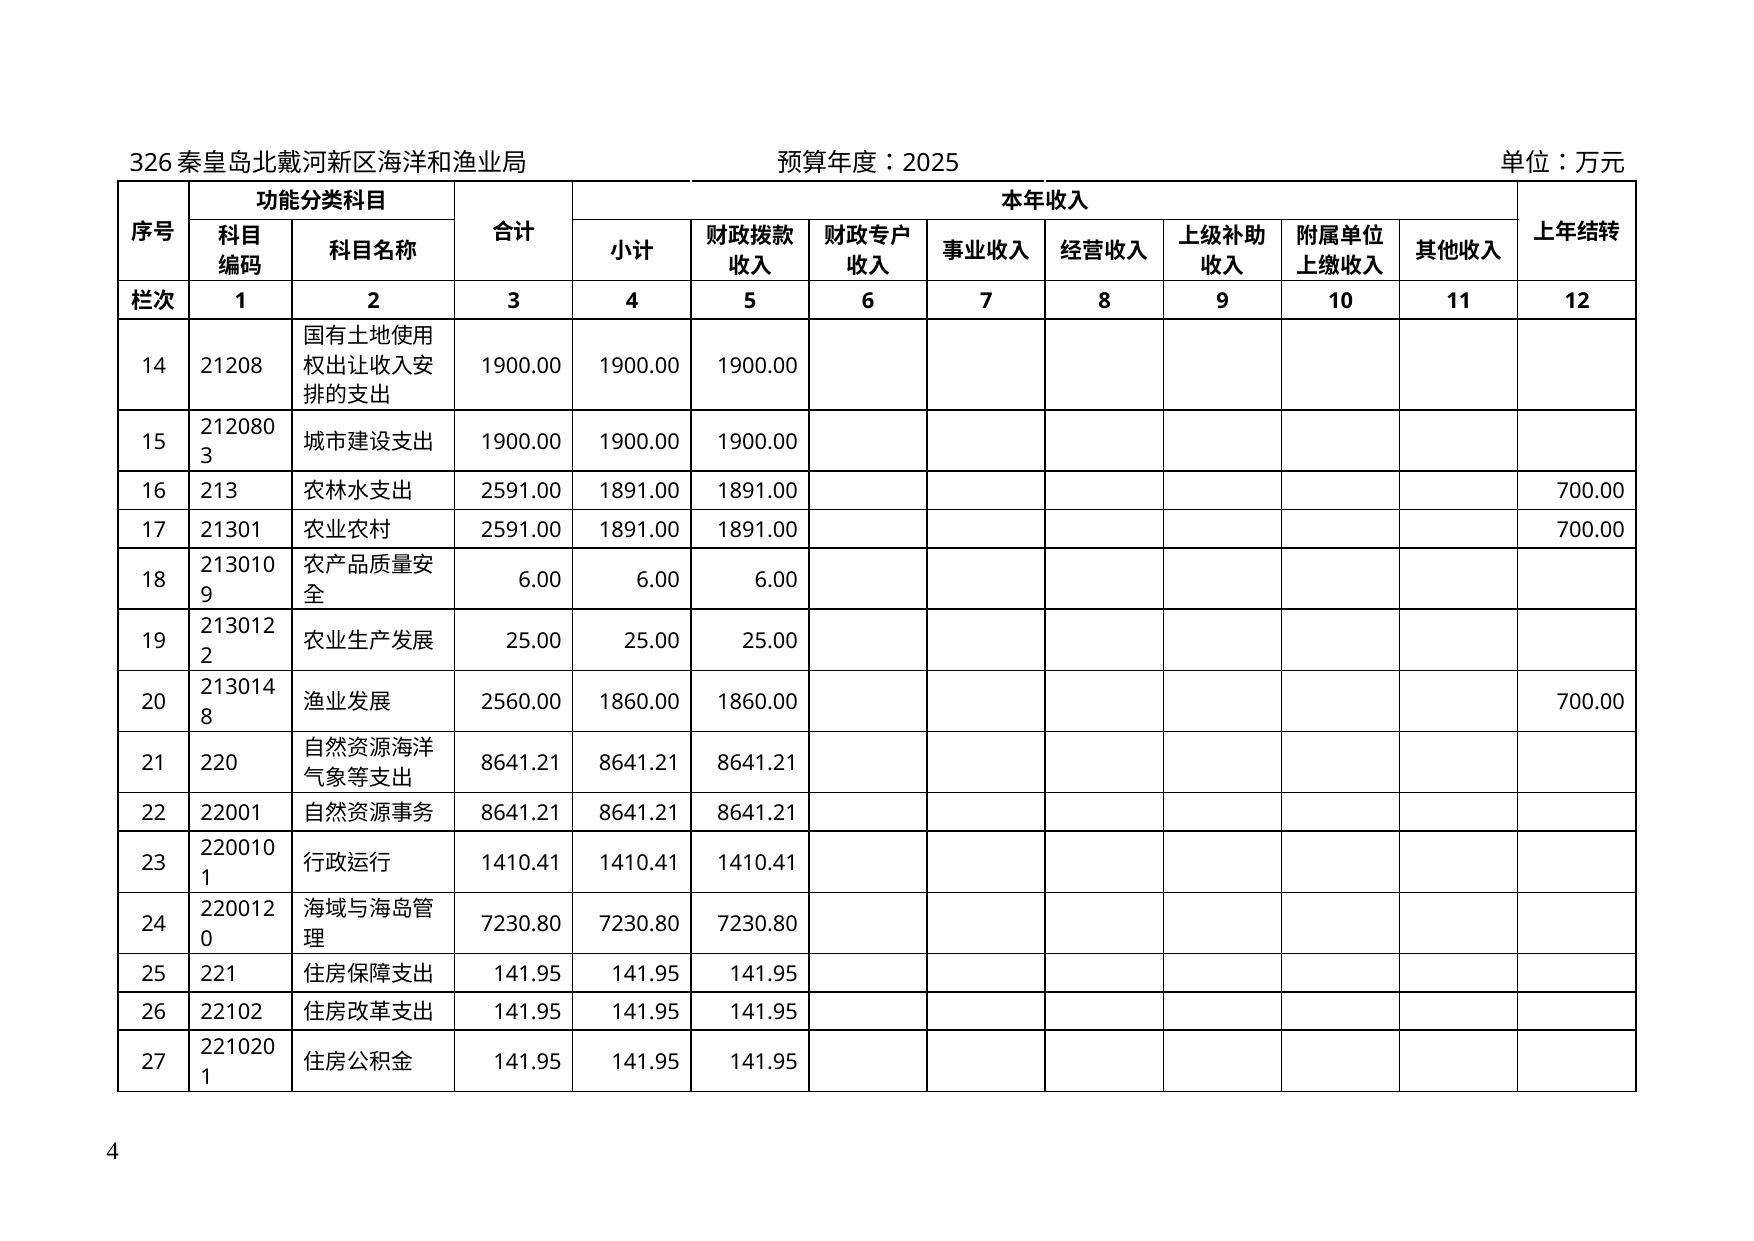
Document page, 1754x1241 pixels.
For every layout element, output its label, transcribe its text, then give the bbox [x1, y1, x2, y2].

table_cell [1518, 732, 1635, 792]
table_cell [928, 954, 1044, 991]
table_cell [928, 893, 1044, 952]
table_cell 141.95 [573, 954, 690, 991]
table_cell 1891.00 [692, 510, 808, 547]
table_cell 1410.41 [573, 832, 690, 891]
table_cell 4 [573, 281, 690, 318]
table_cell 25.00 [692, 610, 808, 669]
table_cell [1518, 320, 1635, 409]
table_cell 700.00 [1518, 472, 1635, 509]
table_cell 海域与海岛管理 [293, 893, 454, 952]
table_cell 9 [1164, 281, 1281, 318]
table_cell [928, 549, 1044, 608]
table_cell [1164, 671, 1281, 731]
table_cell 8641.21 [455, 793, 572, 830]
table_cell 2 [293, 281, 454, 318]
table_cell [1282, 832, 1399, 891]
table_cell [1400, 1031, 1517, 1091]
table_cell [1046, 954, 1163, 991]
table_cell 1900.00 [455, 320, 572, 409]
table_cell [928, 510, 1044, 547]
table_cell 141.95 [692, 954, 808, 991]
table_cell 住房公积金 [293, 1031, 454, 1091]
table_cell 20 [119, 671, 188, 731]
table_cell 18 [119, 549, 188, 608]
table_cell 10 [1282, 281, 1399, 318]
table_cell 上年结转 [1518, 182, 1635, 280]
table_cell 141.95 [573, 1031, 690, 1091]
table_cell [1282, 472, 1399, 509]
table_cell 附属单位上缴收入 [1282, 220, 1399, 280]
table_cell [1282, 549, 1399, 608]
table_cell 12 [1518, 281, 1635, 318]
table_cell 14 [119, 320, 188, 409]
table_cell [1518, 1031, 1635, 1091]
table_cell 19 [119, 610, 188, 669]
table_cell 141.95 [573, 993, 690, 1029]
table_cell [1164, 549, 1281, 608]
table_cell [1518, 893, 1635, 952]
table_cell [1400, 954, 1517, 991]
table_cell 700.00 [1518, 510, 1635, 547]
table_cell 8641.21 [455, 732, 572, 792]
table_cell [1282, 411, 1399, 470]
table_cell [1046, 893, 1163, 952]
table_cell 事业收入 [928, 220, 1044, 280]
table_cell 财政专户 收入 [810, 220, 926, 280]
table_cell 141.95 [692, 993, 808, 1029]
table_cell [1046, 510, 1163, 547]
table_cell 2130122 [190, 610, 291, 669]
table_cell 城市建设支出 [293, 411, 454, 470]
table_cell 2130109 [190, 549, 291, 608]
table_cell [928, 832, 1044, 891]
table_cell [1046, 1031, 1163, 1091]
table_cell 6.00 [692, 549, 808, 608]
table_cell 1891.00 [692, 472, 808, 509]
table_cell [928, 411, 1044, 470]
table_cell 农林水支出 [293, 472, 454, 509]
table_cell 8641.21 [692, 793, 808, 830]
table_cell 科目 编码 [190, 220, 291, 280]
table_cell 7230.80 [455, 893, 572, 952]
table_cell 22001 [190, 793, 291, 830]
table_cell [810, 954, 926, 991]
table_cell 1410.41 [692, 832, 808, 891]
table_cell 1410.41 [455, 832, 572, 891]
table_cell [1046, 993, 1163, 1029]
table_cell 25.00 [573, 610, 690, 669]
table_cell 17 [119, 510, 188, 547]
table_cell [1164, 610, 1281, 669]
table_cell [1046, 832, 1163, 891]
table_cell [1282, 610, 1399, 669]
table_cell [1046, 610, 1163, 669]
table_cell 2560.00 [455, 671, 572, 731]
table_cell 221 [190, 954, 291, 991]
table_cell 合计 [455, 182, 572, 280]
table_cell [810, 832, 926, 891]
table_cell 国有土地使用权出让收入安排的支出 [293, 320, 454, 409]
table_cell [1518, 993, 1635, 1029]
table_cell 住房保障支出 [293, 954, 454, 991]
table_cell 25.00 [455, 610, 572, 669]
table_cell [1046, 793, 1163, 830]
table_header 预算年度：2025 [692, 143, 1044, 180]
table_cell 22102 [190, 993, 291, 1029]
table_cell [1164, 732, 1281, 792]
table_cell 6 [810, 281, 926, 318]
table_cell [810, 411, 926, 470]
table_cell 小计 [573, 220, 690, 280]
table_cell [1282, 510, 1399, 547]
table_cell [810, 510, 926, 547]
table_cell 经营收入 [1046, 220, 1163, 280]
table_cell 27 [119, 1031, 188, 1091]
table_cell [1046, 671, 1163, 731]
table_cell 8 [1046, 281, 1163, 318]
table_cell [810, 671, 926, 731]
table_cell [1164, 793, 1281, 830]
table_cell [928, 610, 1044, 669]
table_cell 22 [119, 793, 188, 830]
table_cell [1164, 510, 1281, 547]
table_cell [1282, 954, 1399, 991]
table_cell 渔业发展 [293, 671, 454, 731]
table_cell [1400, 832, 1517, 891]
table_cell [810, 732, 926, 792]
table_cell [1400, 993, 1517, 1029]
table_cell [928, 793, 1044, 830]
table_cell 2200120 [190, 893, 291, 952]
table_cell [1400, 893, 1517, 952]
table_cell [1282, 732, 1399, 792]
table_cell [1046, 320, 1163, 409]
table_cell 141.95 [455, 993, 572, 1029]
table_cell [928, 671, 1044, 731]
table_cell [1046, 732, 1163, 792]
table_header 单位：万元 [1046, 143, 1635, 180]
table_cell [810, 793, 926, 830]
table_cell [928, 1031, 1044, 1091]
table_cell 6.00 [455, 549, 572, 608]
table_cell [1282, 671, 1399, 731]
table_cell [1400, 510, 1517, 547]
table_cell 11 [1400, 281, 1517, 318]
table_cell 本年收入 [573, 182, 1517, 219]
table_cell [928, 732, 1044, 792]
table_cell 141.95 [692, 1031, 808, 1091]
table_cell [1282, 893, 1399, 952]
table_cell 26 [119, 993, 188, 1029]
table_cell [1164, 472, 1281, 509]
table_cell 1900.00 [692, 320, 808, 409]
table_cell [810, 610, 926, 669]
table_cell [810, 549, 926, 608]
table_cell [1400, 610, 1517, 669]
table_cell 2120803 [190, 411, 291, 470]
table_cell [928, 320, 1044, 409]
table_cell 栏次 [119, 281, 188, 318]
table_cell [1400, 549, 1517, 608]
table_cell 1 [190, 281, 291, 318]
table_cell 6.00 [573, 549, 690, 608]
table_cell 住房改革支出 [293, 993, 454, 1029]
table_cell [1164, 954, 1281, 991]
table_cell [1400, 472, 1517, 509]
table_cell 2210201 [190, 1031, 291, 1091]
table_cell [1518, 411, 1635, 470]
table_cell [1518, 549, 1635, 608]
table_cell 农业农村 [293, 510, 454, 547]
table_cell 7 [928, 281, 1044, 318]
table_cell 5 [692, 281, 808, 318]
table_cell [1400, 320, 1517, 409]
table_cell 1891.00 [573, 510, 690, 547]
table_cell 21208 [190, 320, 291, 409]
table_cell 2200101 [190, 832, 291, 891]
table_cell [1046, 472, 1163, 509]
table_cell 24 [119, 893, 188, 952]
table_cell 23 [119, 832, 188, 891]
table_cell [1518, 610, 1635, 669]
table_cell [1282, 993, 1399, 1029]
table_cell 农产品质量安全 [293, 549, 454, 608]
table_cell [1164, 1031, 1281, 1091]
table_cell 141.95 [455, 954, 572, 991]
table_cell 功能分类科目 [190, 182, 454, 219]
table_cell 25 [119, 954, 188, 991]
table_cell [810, 320, 926, 409]
table_cell [810, 893, 926, 952]
table_cell 1900.00 [692, 411, 808, 470]
table_cell [1046, 411, 1163, 470]
table_cell [1164, 320, 1281, 409]
table_cell 8641.21 [573, 732, 690, 792]
table_cell 1860.00 [573, 671, 690, 731]
table_cell 自然资源事务 [293, 793, 454, 830]
table_cell [810, 993, 926, 1029]
table_cell 2591.00 [455, 472, 572, 509]
table_cell 自然资源海洋气象等支出 [293, 732, 454, 792]
table_cell 21301 [190, 510, 291, 547]
table_cell 220 [190, 732, 291, 792]
table_cell [810, 472, 926, 509]
table_cell 行政运行 [293, 832, 454, 891]
table_cell 8641.21 [692, 732, 808, 792]
table_cell 财政拨款 收入 [692, 220, 808, 280]
table_cell [1518, 832, 1635, 891]
table_cell 8641.21 [573, 793, 690, 830]
table_cell 141.95 [455, 1031, 572, 1091]
table_cell [1282, 793, 1399, 830]
table_cell [1400, 411, 1517, 470]
table_cell [1164, 993, 1281, 1029]
table_cell [928, 472, 1044, 509]
table_cell 其他收入 [1400, 220, 1517, 280]
table_cell 1900.00 [573, 411, 690, 470]
table_cell [1164, 893, 1281, 952]
table_cell [1282, 320, 1399, 409]
table_cell 700.00 [1518, 671, 1635, 731]
table_cell [1518, 954, 1635, 991]
table_cell 3 [455, 281, 572, 318]
table_cell [1518, 793, 1635, 830]
table_cell 15 [119, 411, 188, 470]
table_cell 2130148 [190, 671, 291, 731]
table_cell [1400, 671, 1517, 731]
table_cell 上级补助收入 [1164, 220, 1281, 280]
table_cell 7230.80 [692, 893, 808, 952]
table_cell 农业生产发展 [293, 610, 454, 669]
table_cell 1891.00 [573, 472, 690, 509]
table_header 326秦皇岛北戴河新区海洋和渔业局 [119, 143, 690, 180]
table_cell 1900.00 [573, 320, 690, 409]
table_cell [1164, 832, 1281, 891]
table_cell [928, 993, 1044, 1029]
table_cell 16 [119, 472, 188, 509]
table_cell 7230.80 [573, 893, 690, 952]
table_cell 2591.00 [455, 510, 572, 547]
table_cell [1400, 732, 1517, 792]
table_cell [1046, 549, 1163, 608]
table_cell 序号 [119, 182, 188, 280]
table_cell 科目名称 [293, 220, 454, 280]
table_cell 21 [119, 732, 188, 792]
table_cell 213 [190, 472, 291, 509]
table_cell [1164, 411, 1281, 470]
table_cell [810, 1031, 926, 1091]
table_cell 1900.00 [455, 411, 572, 470]
table_cell [1282, 1031, 1399, 1091]
table_cell 1860.00 [692, 671, 808, 731]
table_cell [1400, 793, 1517, 830]
